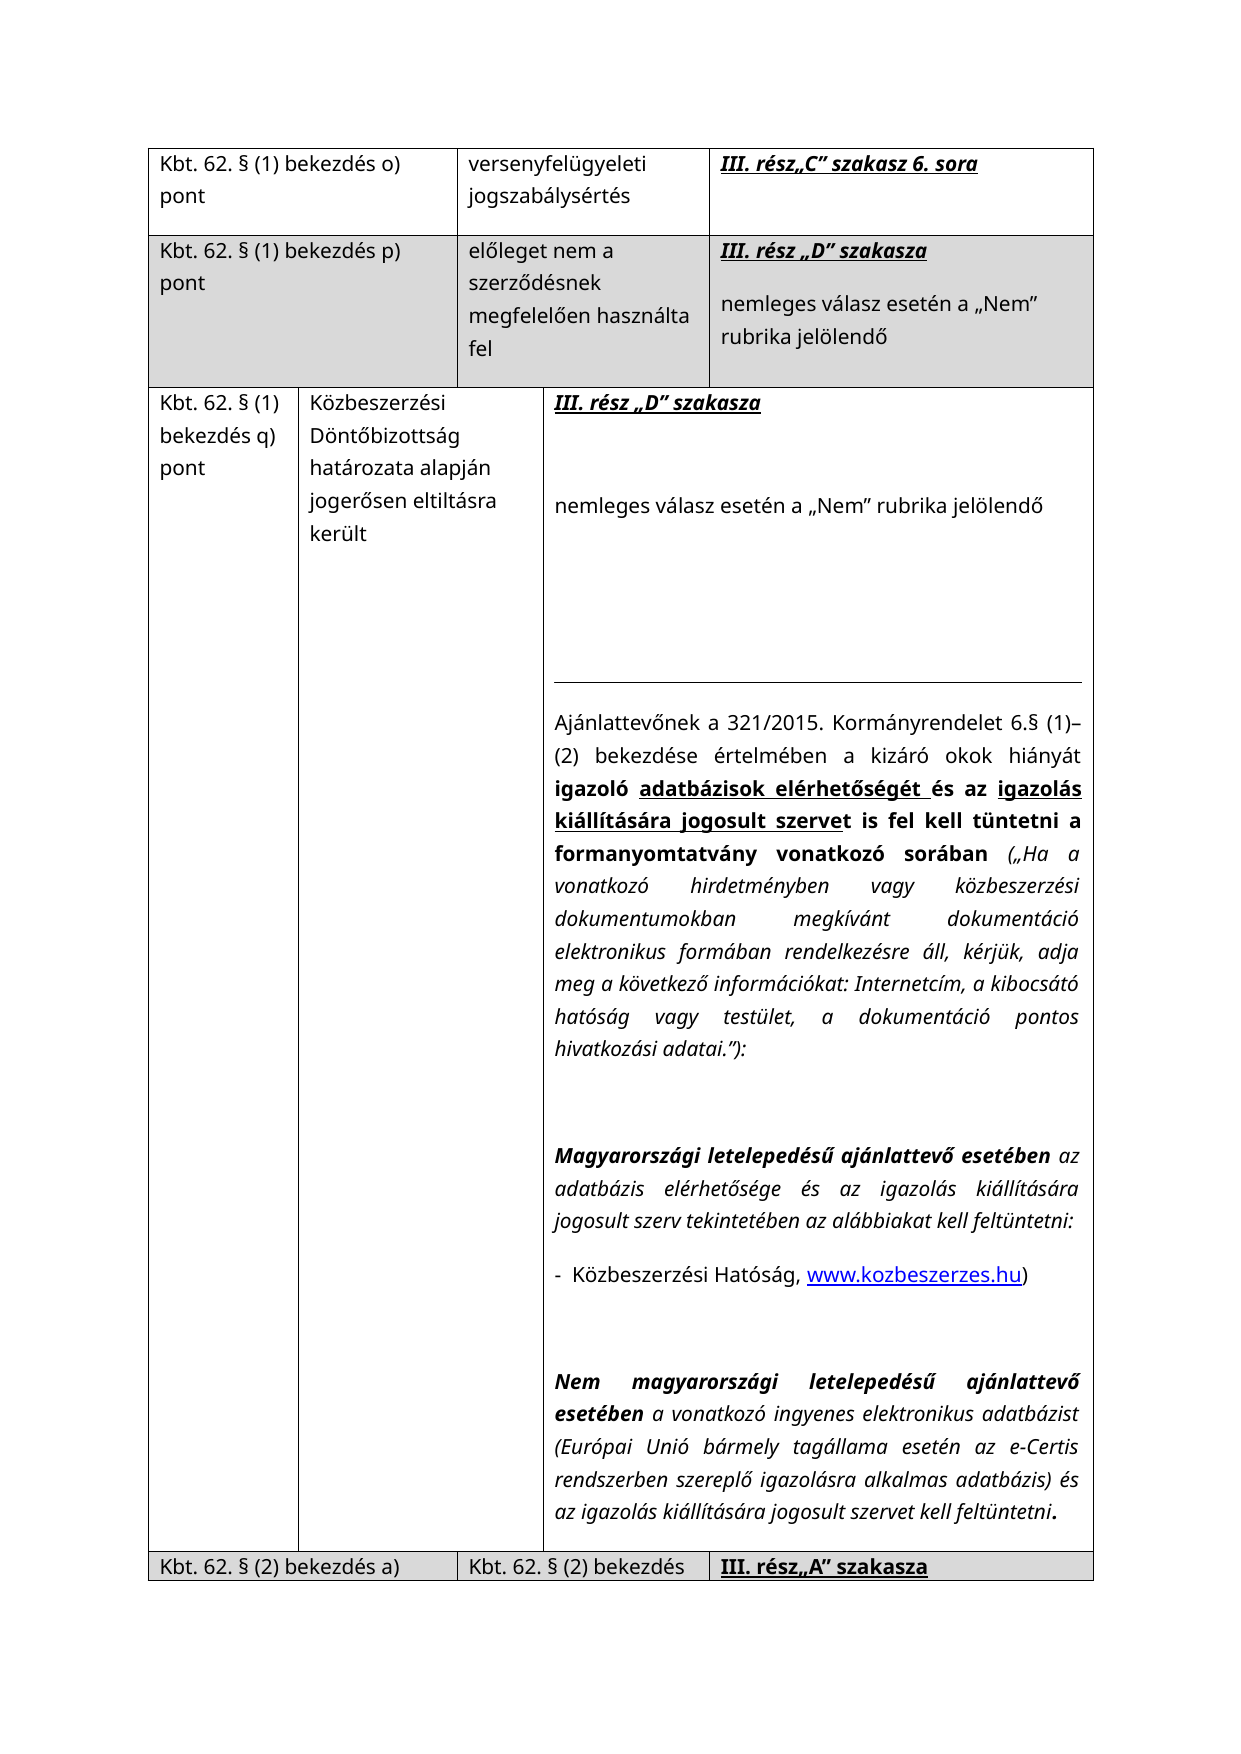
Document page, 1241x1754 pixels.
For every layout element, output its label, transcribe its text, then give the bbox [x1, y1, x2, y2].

table_cell III. rész „D” szakasza nemleges válasz esetén a „Nem” rubrika jelölendő Ajánlattevőnek a 321/2015. Kormányrendelet 6.§ (1)–(2) bekezdése értelmében a kizáró okok hiányát igazoló adatbázisok elérhetőségét és az igazolás kiállítására jogosult szervet is fel kell tüntetni a formanyomtatvány vonatkozó sorában („Ha a vonatkozó hirdetményben vagy közbeszerzési dokumentumokban megkívánt dokumentáció elektronikus formában rendelkezésre áll, kérjük, adja meg a következő információkat: Internetcím, a kibocsátó hatóság vagy testület, a dokumentáció pontos hivatkozási adatai.”): Magyarországi letelepedésű ajánlattevő esetében az adatbázis elérhetősége és az igazolás kiállítására jogosult szerv tekintetében az alábbiakat kell feltüntetni: - Közbeszerzési Hatóság, www.kozbeszerzes.hu) Nem magyarországi letelepedésű ajánlattevő esetében a vonatkozó ingyenes elektronikus adatbázist (Európai Unió bármely tagállama esetén az e-Certis rendszerben szereplő igazolásra alkalmas adatbázis) és az igazolás kiállítására jogosult szervet kell feltüntetni. [544, 388, 1093, 1551]
table_cell Közbeszerzési Döntőbizottság határozata alapján jogerősen eltiltásra került [299, 388, 543, 1551]
table_cell Kbt. 62. § (1) bekezdés p) pont [149, 236, 457, 387]
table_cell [149, 1552, 457, 1580]
table_cell előleget nem a szerződésnek megfelelően használta fel [458, 236, 709, 387]
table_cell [458, 149, 709, 235]
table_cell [710, 1552, 1093, 1580]
table_cell Kbt. 62. § (1) bekezdés q) pont [149, 388, 298, 1551]
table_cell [458, 1552, 709, 1580]
table_cell Kbt. 62. § (1) bekezdés o) pont [149, 149, 457, 235]
table_cell III. rész „D” szakasza nemleges válasz esetén a „Nem” rubrika jelölendő [710, 236, 1093, 387]
table_cell III. rész„C” szakasz 6. sora [710, 149, 1093, 235]
